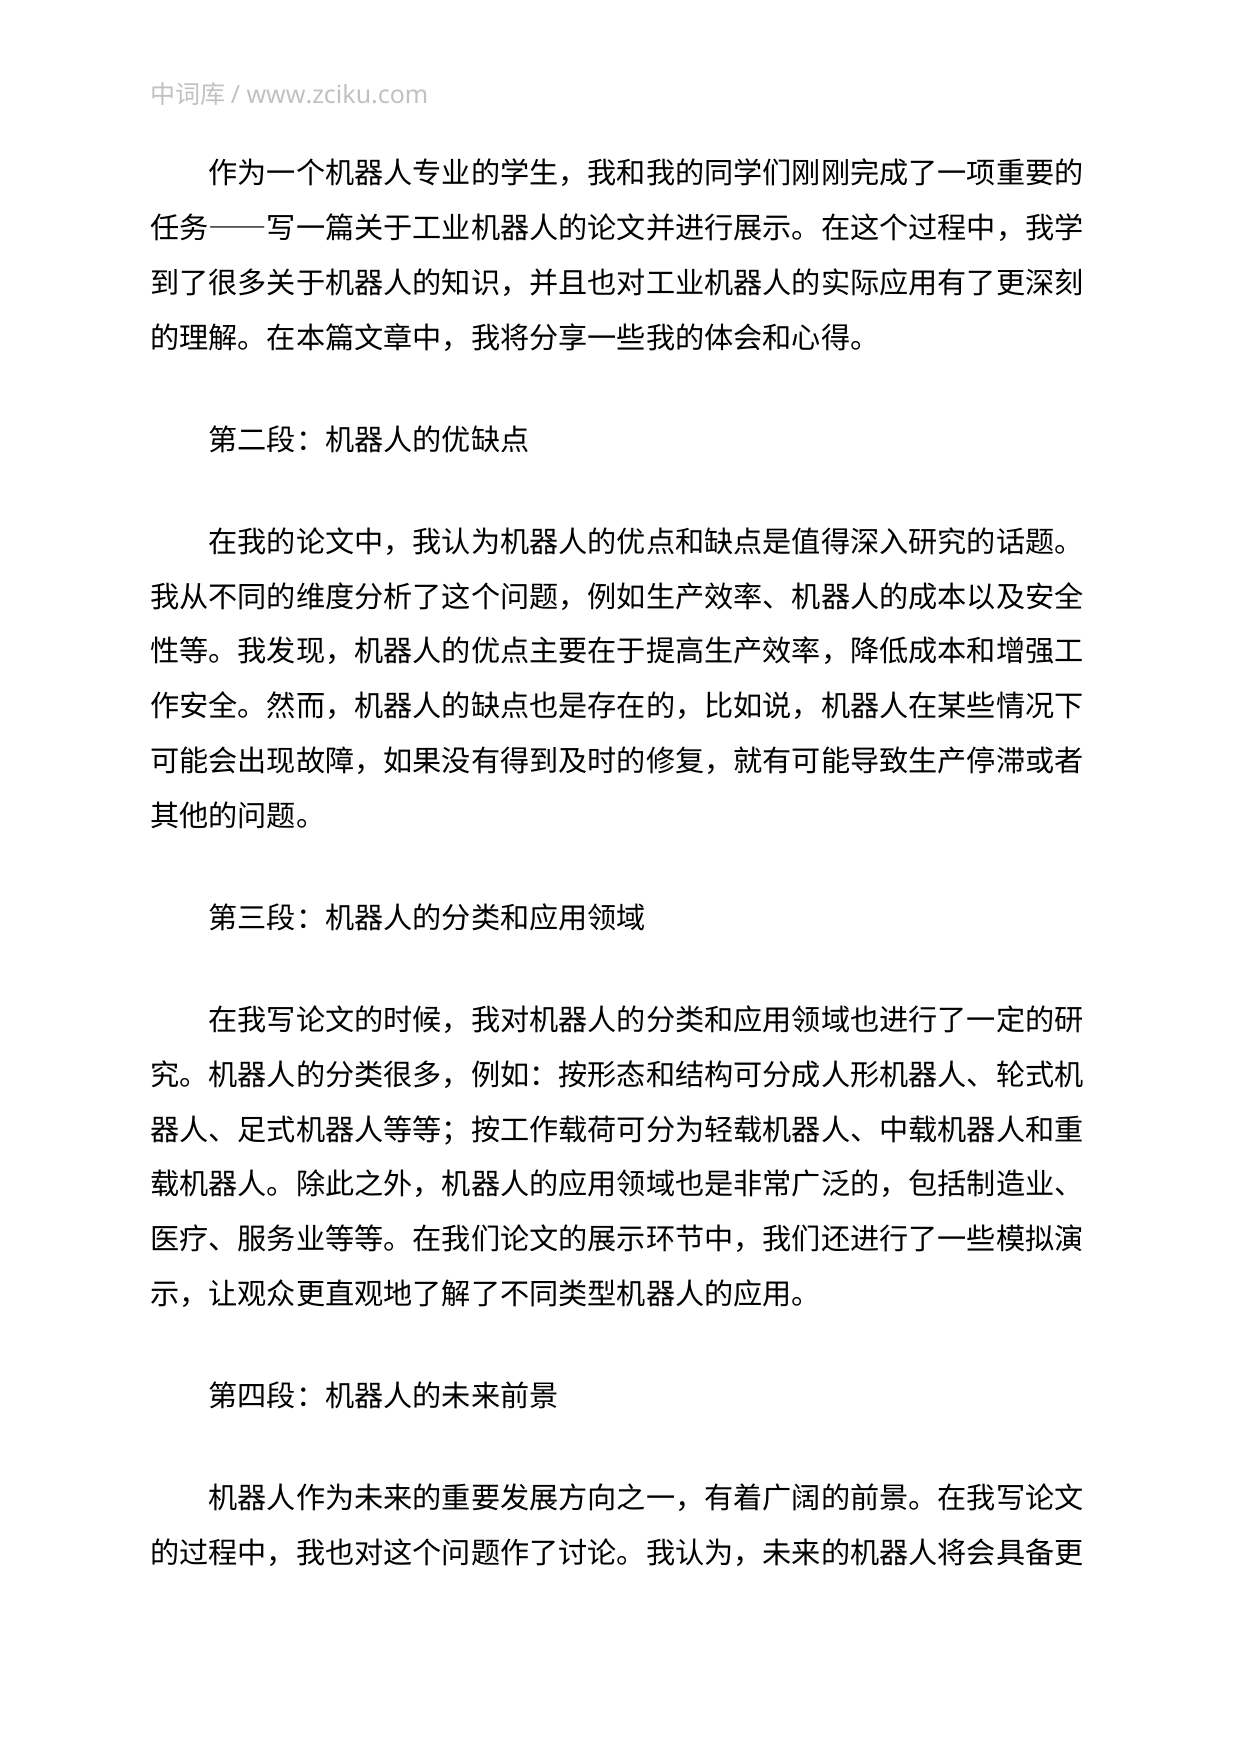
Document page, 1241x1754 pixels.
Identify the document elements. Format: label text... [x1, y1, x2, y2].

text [150, 1474, 1090, 1571]
text 第二段：机器人的优缺点 [150, 416, 1090, 459]
text 在我写论文的时候，我对机器人的分类和应用领域也进行了一定的研究。机器人的分类很多，例如：按形态和结构可分成人形机器人、轮式机器人、足式机器人等等；按工作载荷可分为轻载机器人、中载机器人和重载机器人。除此之外，机器人的应用领域也是非常广泛的，包括制造业、医疗、服务业等等。在我们论文的展示环节中，我们还进行了一些模拟演示，让观众更直观地了解了不同类型机器人的应用。 [150, 996, 1090, 1313]
text 在我的论文中，我认为机器人的优点和缺点是值得深入研究的话题。我从不同的维度分析了这个问题，例如生产效率、机器人的成本以及安全性等。我发现，机器人的优点主要在于提高生产效率，降低成本和增强工作安全。然而，机器人的缺点也是存在的，比如说，机器人在某些情况下可能会出现故障，如果没有得到及时的修复，就有可能导致生产停滞或者其他的问题。 [150, 518, 1090, 835]
text 第三段：机器人的分类和应用领域 [150, 894, 1090, 937]
text 作为一个机器人专业的学生，我和我的同学们刚刚完成了一项重要的任务——写一篇关于工业机器人的论文并进行展示。在这个过程中，我学到了很多关于机器人的知识，并且也对工业机器人的实际应用有了更深刻的理解。在本篇文章中，我将分享一些我的体会和心得。 [150, 150, 1090, 357]
text 第四段：机器人的未来前景 [150, 1372, 1090, 1415]
